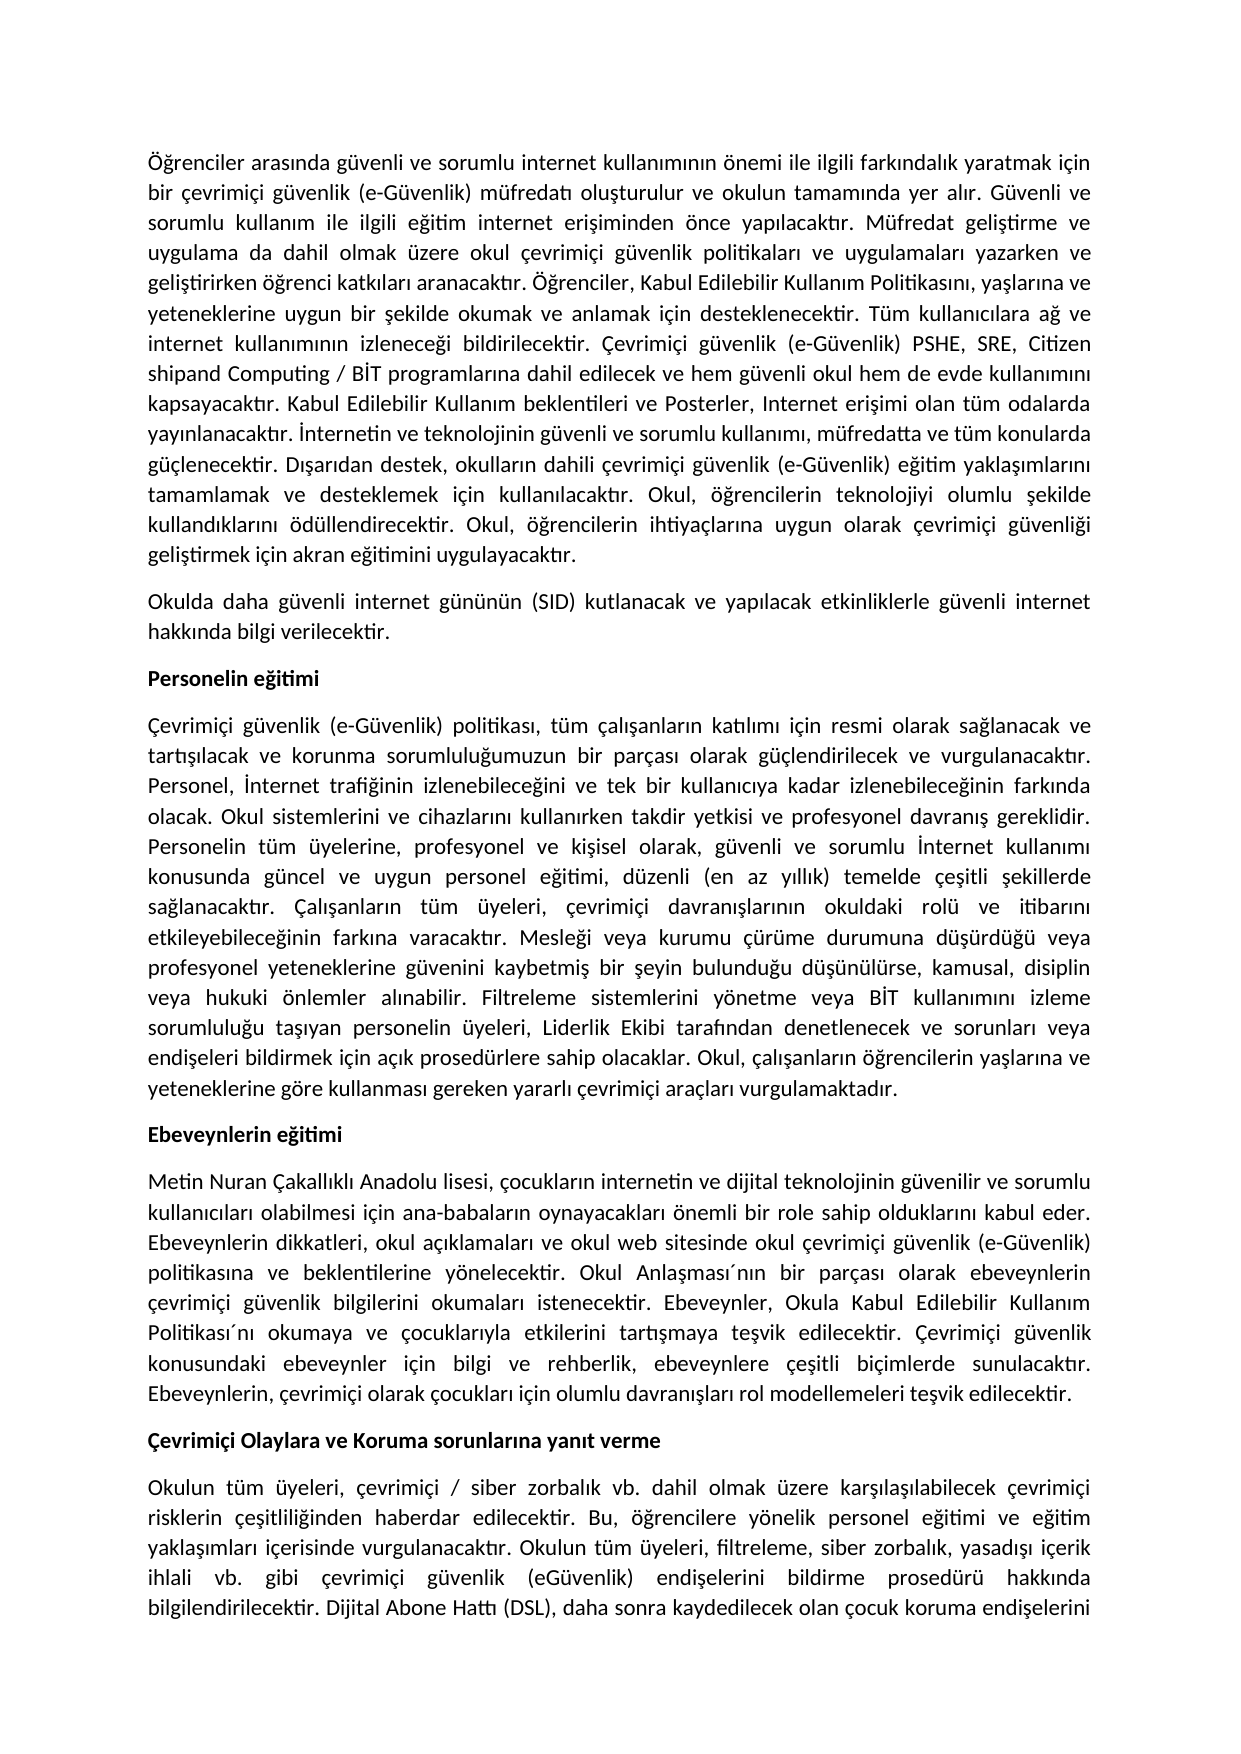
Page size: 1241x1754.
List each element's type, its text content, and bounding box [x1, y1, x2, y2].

text Metin Nuran Çakallıklı Anadolu lisesi, çocukların internetin ve dijital teknolojinin güvenilir ve sorumlu kullanıcıları olabilmesi için ana-babaların oynayacakları önemli bir role sahip olduklarını kabul eder. Ebeveynlerin dikkatleri, okul açıklamaları ve okul web sitesinde okul çevrimiçi güvenlik (e-Güvenlik) politikasına ve beklentilerine yönelecektir. Okul Anlaşması´nın bir parçası olarak ebeveynlerin çevrimiçi güvenlik bilgilerini okumaları istenecektir. Ebeveynler, Okula Kabul Edilebilir Kullanım Politikası´nı okumaya ve çocuklarıyla etkilerini tartışmaya teşvik edilecektir. Çevrimiçi güvenlik konusundaki ebeveynler için bilgi ve rehberlik, ebeveynlere çeşitli biçimlerde sunulacaktır. Ebeveynlerin, çevrimiçi olarak çocukları için olumlu davranışları rol modellemeleri teşvik edilecektir. [148, 1167, 1093, 1407]
text Ebeveynlerin eğitimi [148, 1121, 1093, 1148]
text Öğrenciler arasında güvenli ve sorumlu internet kullanımının önemi ile ilgili farkındalık yaratmak için bir çevrimiçi güvenlik (e-Güvenlik) müfredatı oluşturulur ve okulun tamamında yer alır. Güvenli ve sorumlu kullanım ile ilgili eğitim internet erişiminden önce yapılacaktır. Müfredat geliştirme ve uygulama da dahil olmak üzere okul çevrimiçi güvenlik politikaları ve uygulamaları yazarken ve geliştirirken öğrenci katkıları aranacaktır. Öğrenciler, Kabul Edilebilir Kullanım Politikasını, yaşlarına ve yeteneklerine uygun bir şekilde okumak ve anlamak için desteklenecektir. Tüm kullanıcılara ağ ve internet kullanımının izleneceği bildirilecektir. Çevrimiçi güvenlik (e-Güvenlik) PSHE, SRE, Citizen shipand Computing / BİT programlarına dahil edilecek ve hem güvenli okul hem de evde kullanımını kapsayacaktır. Kabul Edilebilir Kullanım beklentileri ve Posterler, Internet erişimi olan tüm odalarda yayınlanacaktır. İnternetin ve teknolojinin güvenli ve sorumlu kullanımı, müfredatta ve tüm konularda güçlenecektir. Dışarıdan destek, okulların dahili çevrimiçi güvenlik (e-Güvenlik) eğitim yaklaşımlarını tamamlamak ve desteklemek için kullanılacaktır. Okul, öğrencilerin teknolojiyi olumlu şekilde kullandıklarını ödüllendirecektir. Okul, öğrencilerin ihtiyaçlarına uygun olarak çevrimiçi güvenliği geliştirmek için akran eğitimini uygulayacaktır. [148, 148, 1093, 568]
text Okulda daha güvenli internet gününün (SID) kutlanacak ve yapılacak etkinliklerle güvenli internet hakkında bilgi verilecektir. [148, 587, 1093, 645]
text Çevrimiçi güvenlik (e-Güvenlik) politikası, tüm çalışanların katılımı için resmi olarak sağlanacak ve tartışılacak ve korunma sorumluluğumuzun bir parçası olarak güçlendirilecek ve vurgulanacaktır. Personel, İnternet trafiğinin izlenebileceğini ve tek bir kullanıcıya kadar izlenebileceğinin farkında olacak. Okul sistemlerini ve cihazlarını kullanırken takdir yetkisi ve profesyonel davranış gereklidir. Personelin tüm üyelerine, profesyonel ve kişisel olarak, güvenli ve sorumlu İnternet kullanımı konusunda güncel ve uygun personel eğitimi, düzenli (en az yıllık) temelde çeşitli şekillerde sağlanacaktır. Çalışanların tüm üyeleri, çevrimiçi davranışlarının okuldaki rolü ve itibarını etkileyebileceğinin farkına varacaktır. Mesleği veya kurumu çürüme durumuna düşürdüğü veya profesyonel yeteneklerine güvenini kaybetmiş bir şeyin bulunduğu düşünülürse, kamusal, disiplin veya hukuki önlemler alınabilir. Filtreleme sistemlerini yönetme veya BİT kullanımını izleme sorumluluğu taşıyan personelin üyeleri, Liderlik Ekibi tarafından denetlenecek ve sorunları veya endişeleri bildirmek için açık prosedürlere sahip olacaklar. Okul, çalışanların öğrencilerin yaşlarına ve yeteneklerine göre kullanması gereken yararlı çevrimiçi araçları vurgulamaktadır. [148, 711, 1093, 1102]
text Personelin eğitimi [148, 664, 1093, 692]
text Çevrimiçi Olaylara ve Koruma sorunlarına yanıt verme [148, 1426, 1093, 1454]
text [148, 1473, 1093, 1621]
